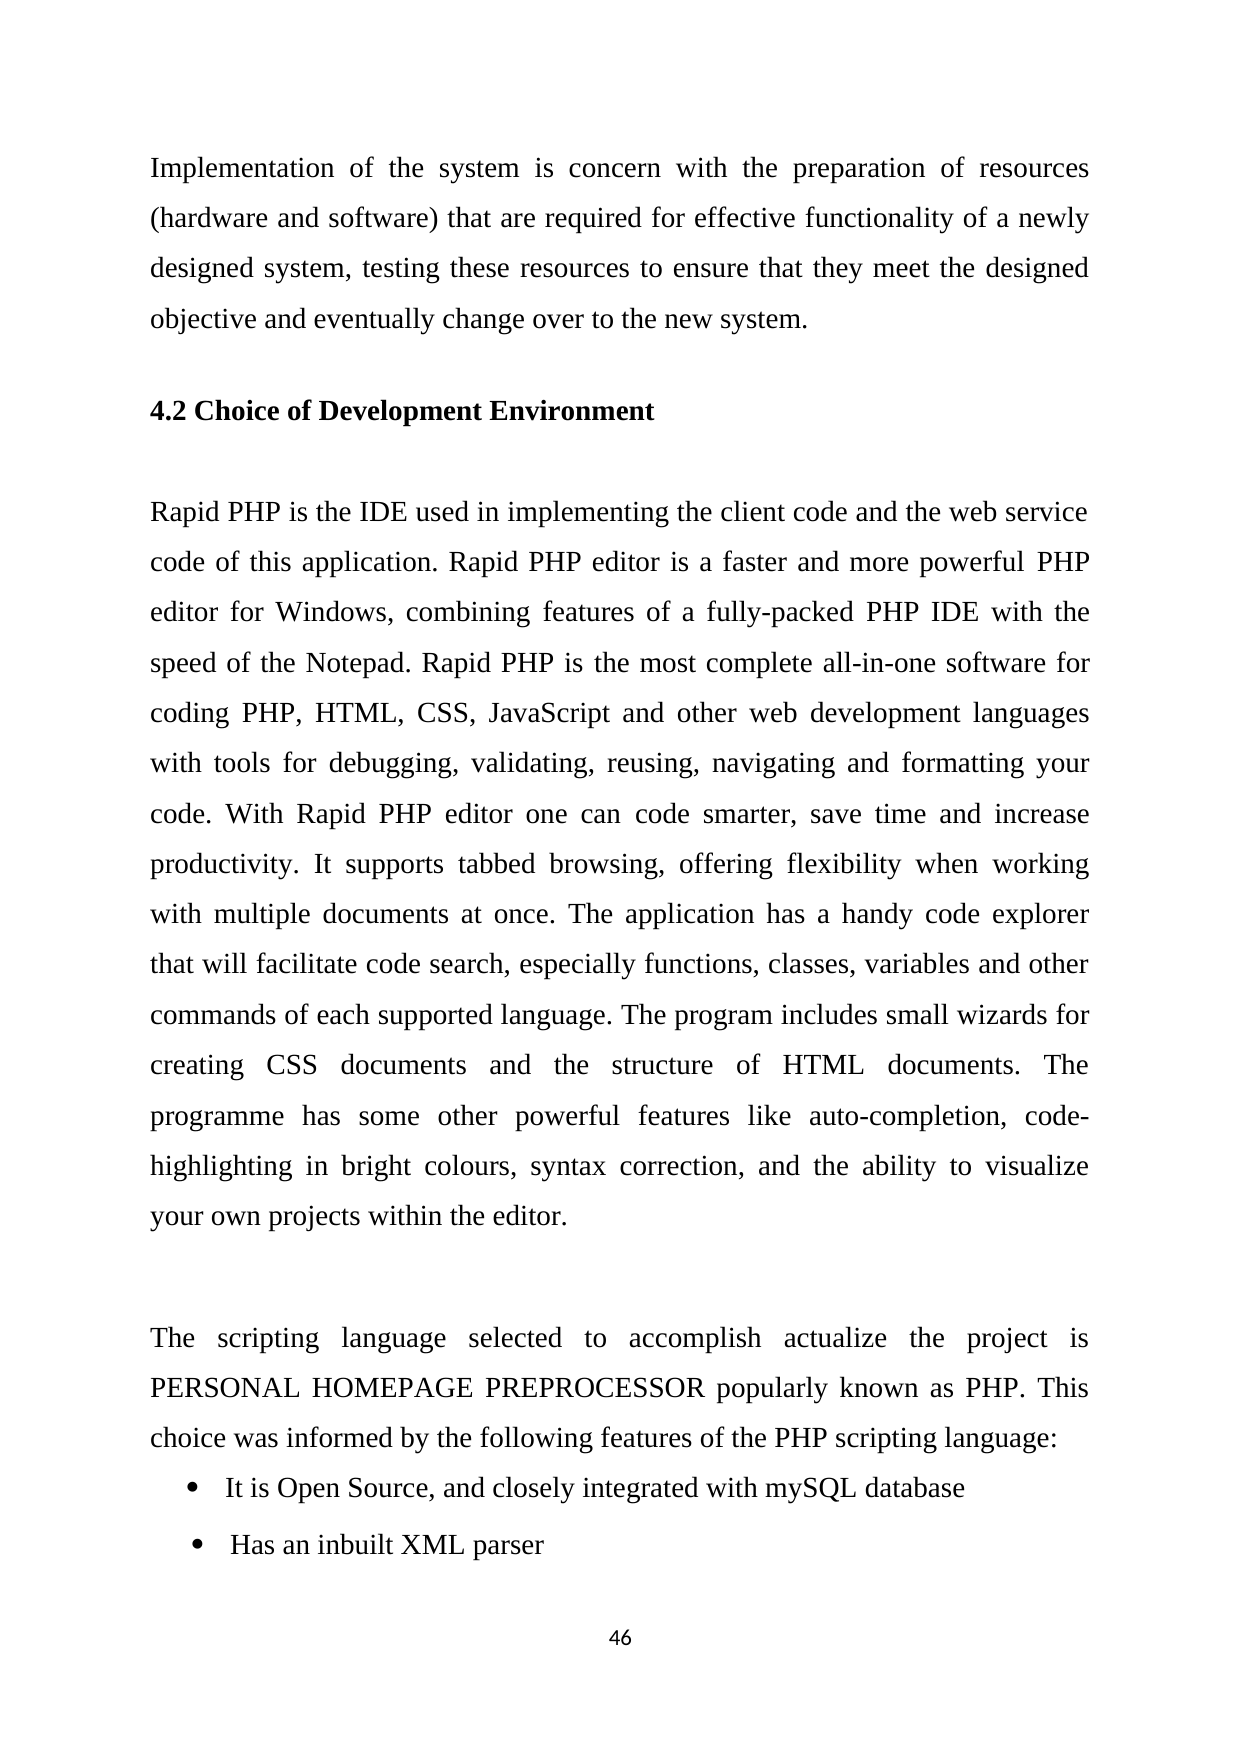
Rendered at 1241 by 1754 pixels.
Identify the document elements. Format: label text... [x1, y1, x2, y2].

text The scripting language selected to accomplish actualize the project is PERSONAL HOMEPAGE PREPROCESSOR popularly known as PHP. This choice was informed by the following features of the PHP scripting language: [150, 1320, 1090, 1454]
text Implementation of the system is concern with the preparation of resources (hardware and software) that are required for effective functionality of a newly designed system, testing these resources to ensure that they meet the designed objective and eventually change over to the new system. [150, 150, 1090, 334]
list Has an inbuilt XML parser [192, 1527, 1090, 1561]
text 4.2 Choice of Development Environment [150, 393, 1090, 427]
text Rapid PHP is the IDE used in implementing the client code and the web service code of this application. Rapid PHP editor is a faster and more powerful PHP editor for Windows, combining features of a fully-packed PHP IDE with the speed of the Notepad. Rapid PHP is the most complete all-in-one software for coding PHP, HTML, CSS, JavaScript and other web development languages with tools for debugging, validating, reusing, navigating and formatting your code. With Rapid PHP editor one can code smarter, save time and increase productivity. It supports tabbed browsing, offering flexibility when working with multiple documents at once. The application has a handy code explorer that will facilitate code search, especially functions, classes, variables and other commands of each supported language. The program includes small wizards for creating CSS documents and the structure of HTML documents. The programme has some other powerful features like auto-completion, code-highlighting in bright colours, syntax correction, and the ability to visualize your own projects within the editor. [150, 494, 1090, 1232]
list It is Open Source, and closely integrated with mySQL database [187, 1471, 1090, 1504]
